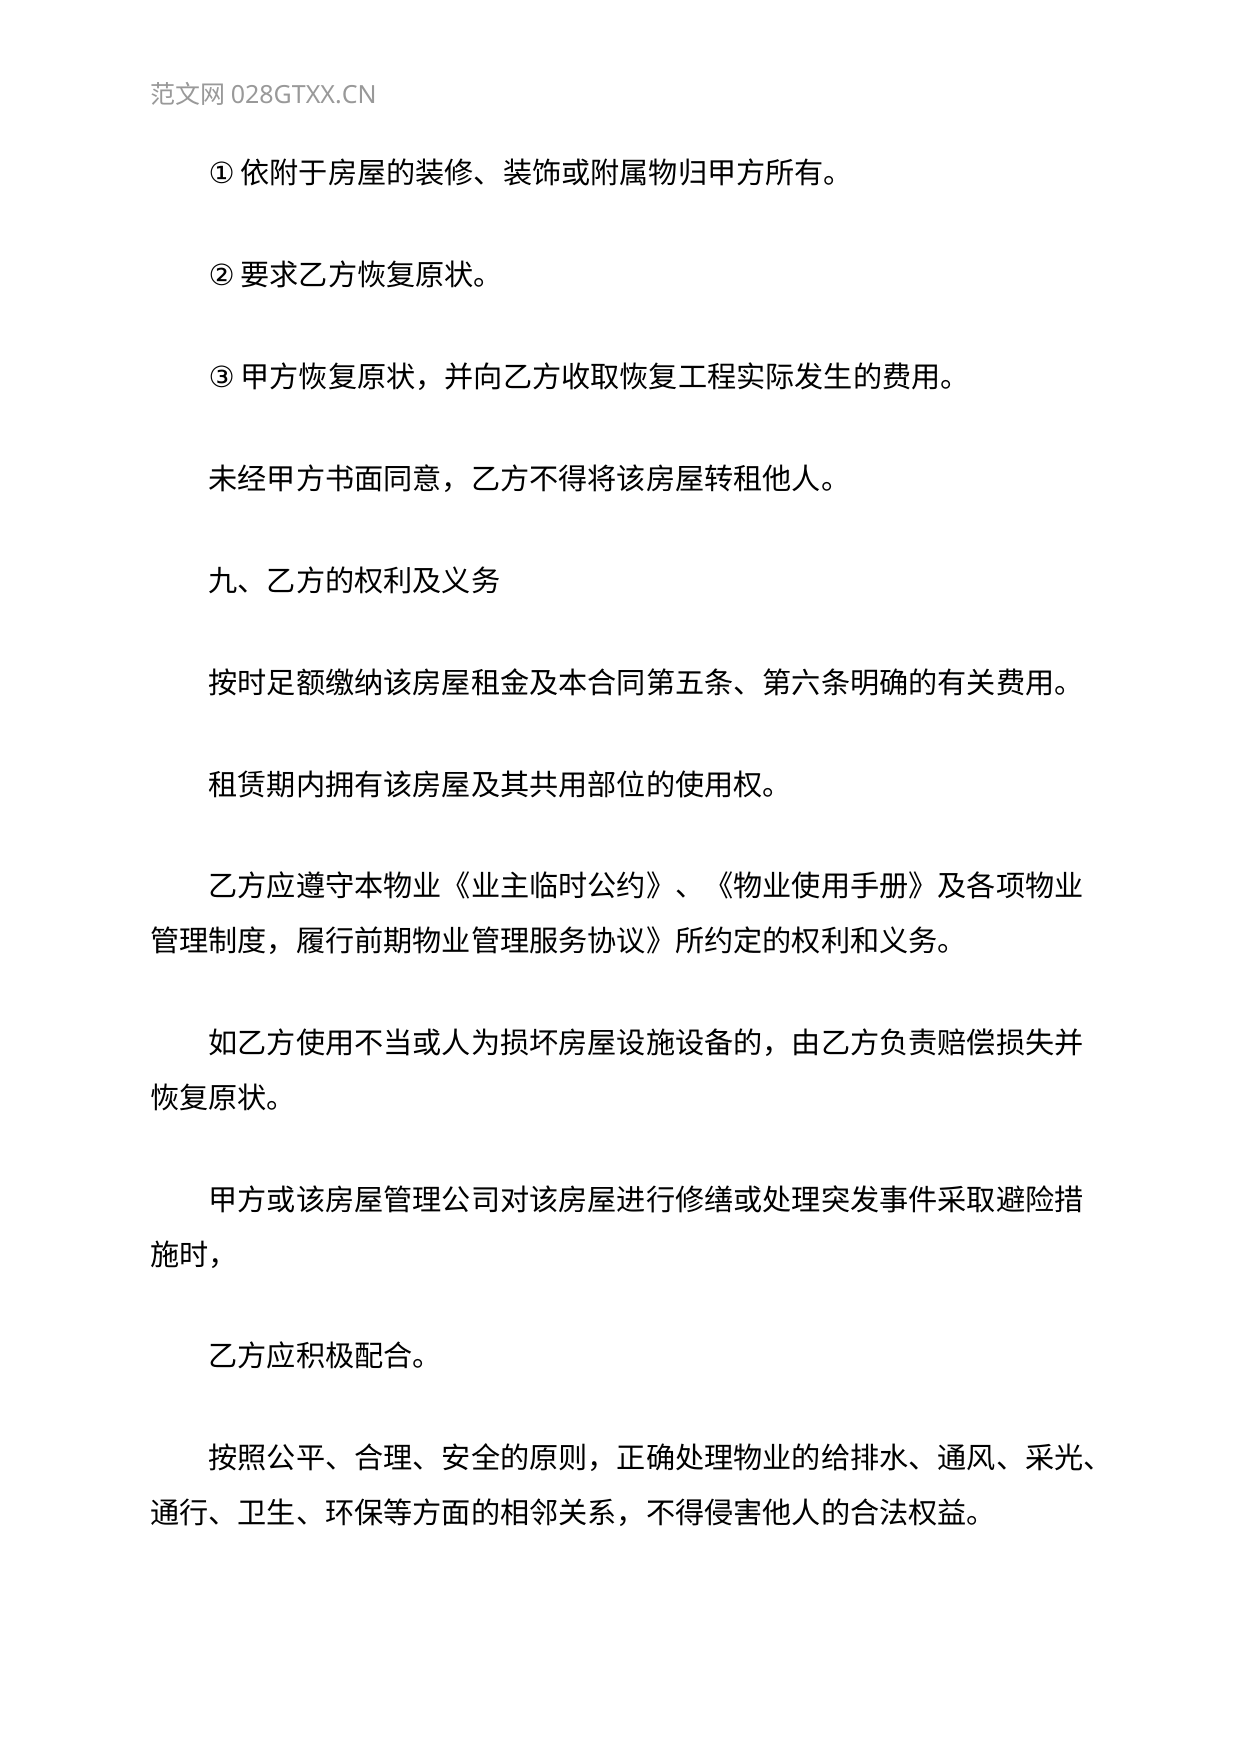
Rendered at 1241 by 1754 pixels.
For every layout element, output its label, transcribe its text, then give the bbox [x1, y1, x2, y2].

text ②要求乙方恢复原状。 [150, 252, 1090, 294]
text 九、乙方的权利及义务 [150, 558, 1090, 600]
text 甲方或该房屋管理公司对该房屋进行修缮或处理突发事件采取避险措施时， [150, 1176, 1090, 1273]
text 按照公平、合理、安全的原则，正确处理物业的给排水、通风、采光、通行、卫生、环保等方面的相邻关系，不得侵害他人的合法权益。 [150, 1435, 1090, 1532]
text 租赁期内拥有该房屋及其共用部位的使用权。 [150, 761, 1090, 803]
text 乙方应遵守本物业《业主临时公约》、《物业使用手册》及各项物业管理制度，履行前期物业管理服务协议》所约定的权利和义务。 [150, 863, 1090, 960]
text 未经甲方书面同意，乙方不得将该房屋转租他人。 [150, 456, 1090, 498]
text 按时足额缴纳该房屋租金及本合同第五条、第六条明确的有关费用。 [150, 659, 1090, 702]
text 如乙方使用不当或人为损坏房屋设施设备的，由乙方负责赔偿损失并恢复原状。 [150, 1020, 1090, 1117]
text ①依附于房屋的装修、装饰或附属物归甲方所有。 [150, 150, 1090, 192]
text 乙方应积极配合。 [150, 1333, 1090, 1375]
text ③甲方恢复原状，并向乙方收取恢复工程实际发生的费用。 [150, 354, 1090, 396]
